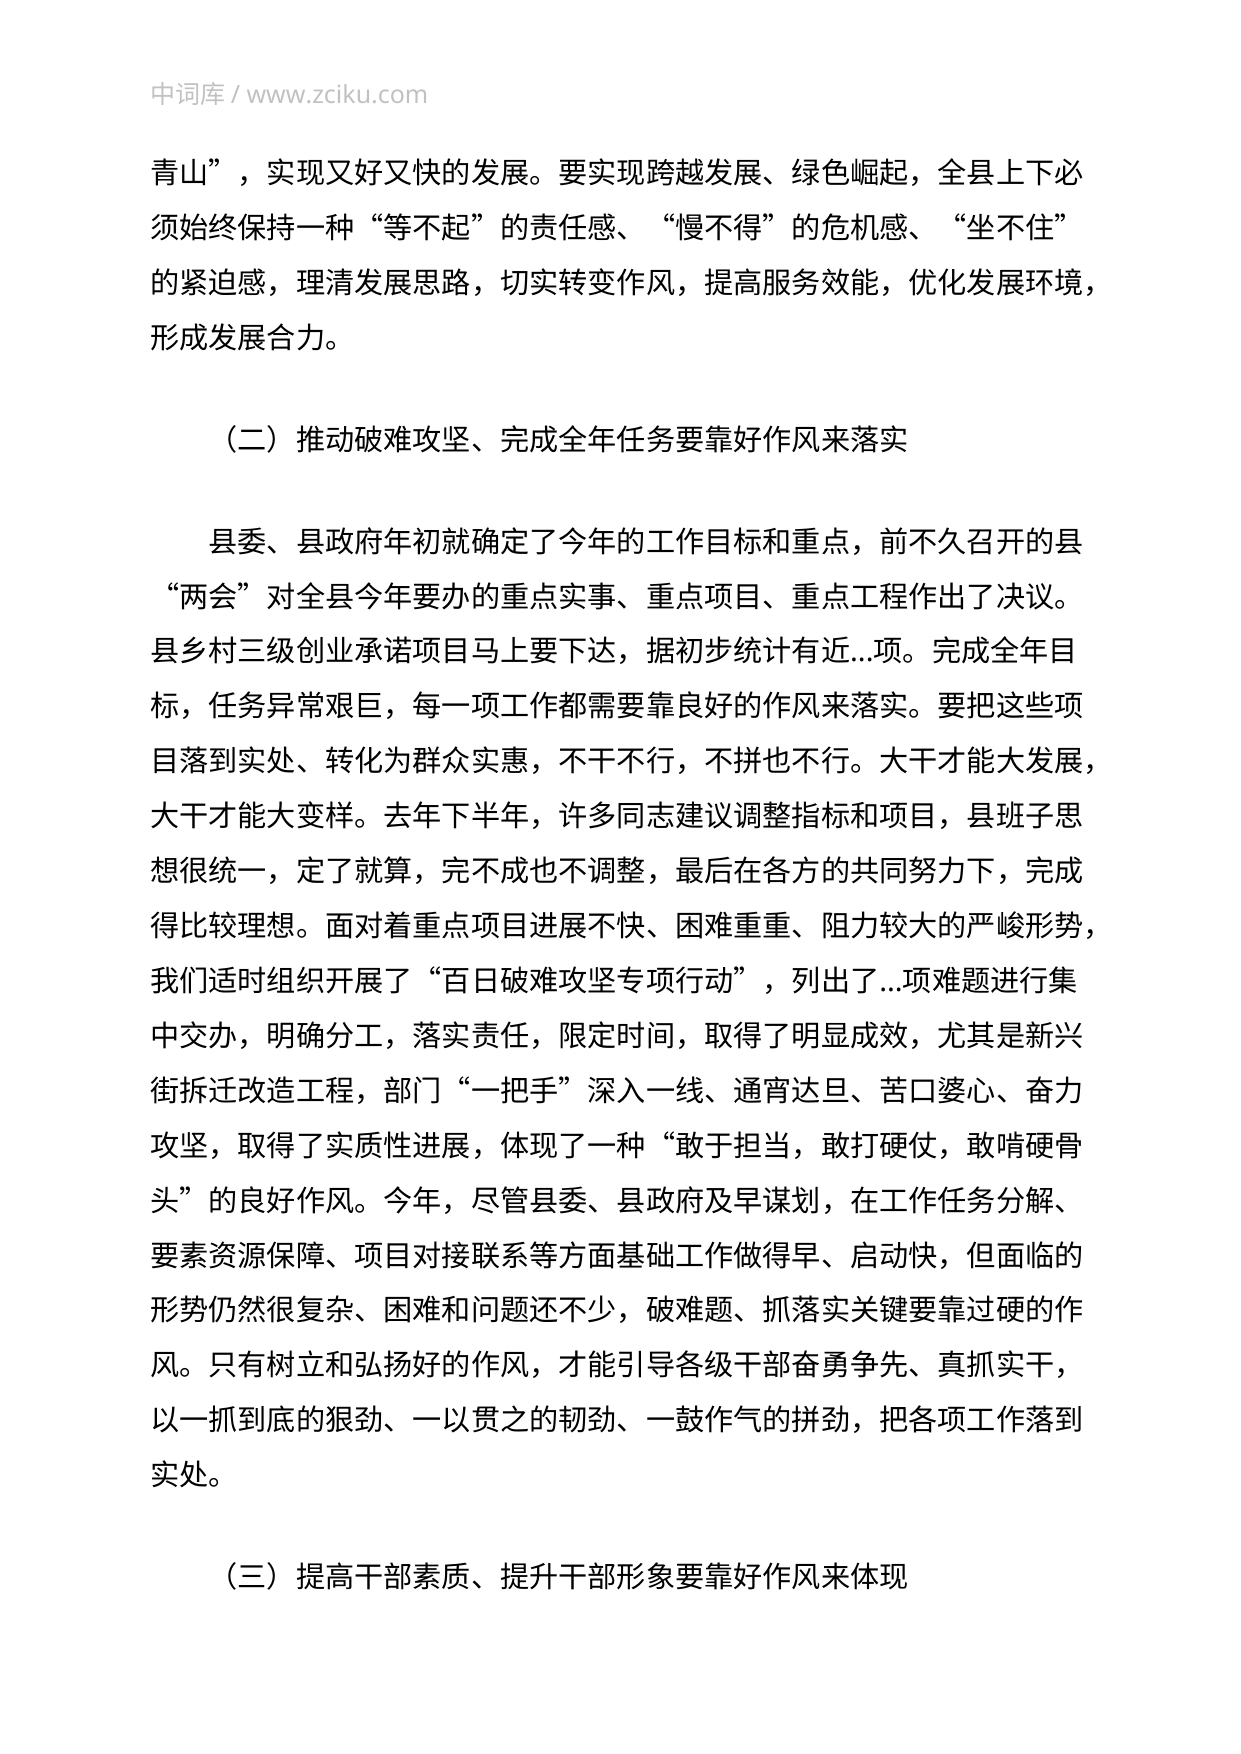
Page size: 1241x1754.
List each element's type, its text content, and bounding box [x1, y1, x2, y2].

text （三）提高干部素质、提升干部形象要靠好作风来体现 [150, 1553, 1090, 1596]
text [150, 150, 1090, 357]
text 县委、县政府年初就确定了今年的工作目标和重点，前不久召开的县“两会”对全县今年要办的重点实事、重点项目、重点工程作出了决议。县乡村三级创业承诺项目马上要下达，据初步统计有近...项。完成全年目标，任务异常艰巨，每一项工作都需要靠良好的作风来落实。要把这些项目落到实处、转化为群众实惠，不干不行，不拼也不行。大干才能大发展，大干才能大变样。去年下半年，许多同志建议调整指标和项目，县班子思想很统一，定了就算，完不成也不调整，最后在各方的共同努力下，完成得比较理想。面对着重点项目进展不快、困难重重、阻力较大的严峻形势，我们适时组织开展了“百日破难攻坚专项行动”，列出了...项难题进行集中交办，明确分工，落实责任，限定时间，取得了明显成效，尤其是新兴街拆迁改造工程，部门“一把手”深入一线、通宵达旦、苦口婆心、奋力攻坚，取得了实质性进展，体现了一种“敢于担当，敢打硬仗，敢啃硬骨头”的良好作风。今年，尽管县委、县政府及早谋划，在工作任务分解、要素资源保障、项目对接联系等方面基础工作做得早、启动快，但面临的形势仍然很复杂、困难和问题还不少，破难题、抓落实关键要靠过硬的作风。只有树立和弘扬好的作风，才能引导各级干部奋勇争先、真抓实干，以一抓到底的狠劲、一以贯之的韧劲、一鼓作气的拼劲，把各项工作落到实处。 [150, 518, 1090, 1494]
text （二）推动破难攻坚、完成全年任务要靠好作风来落实 [150, 416, 1090, 459]
